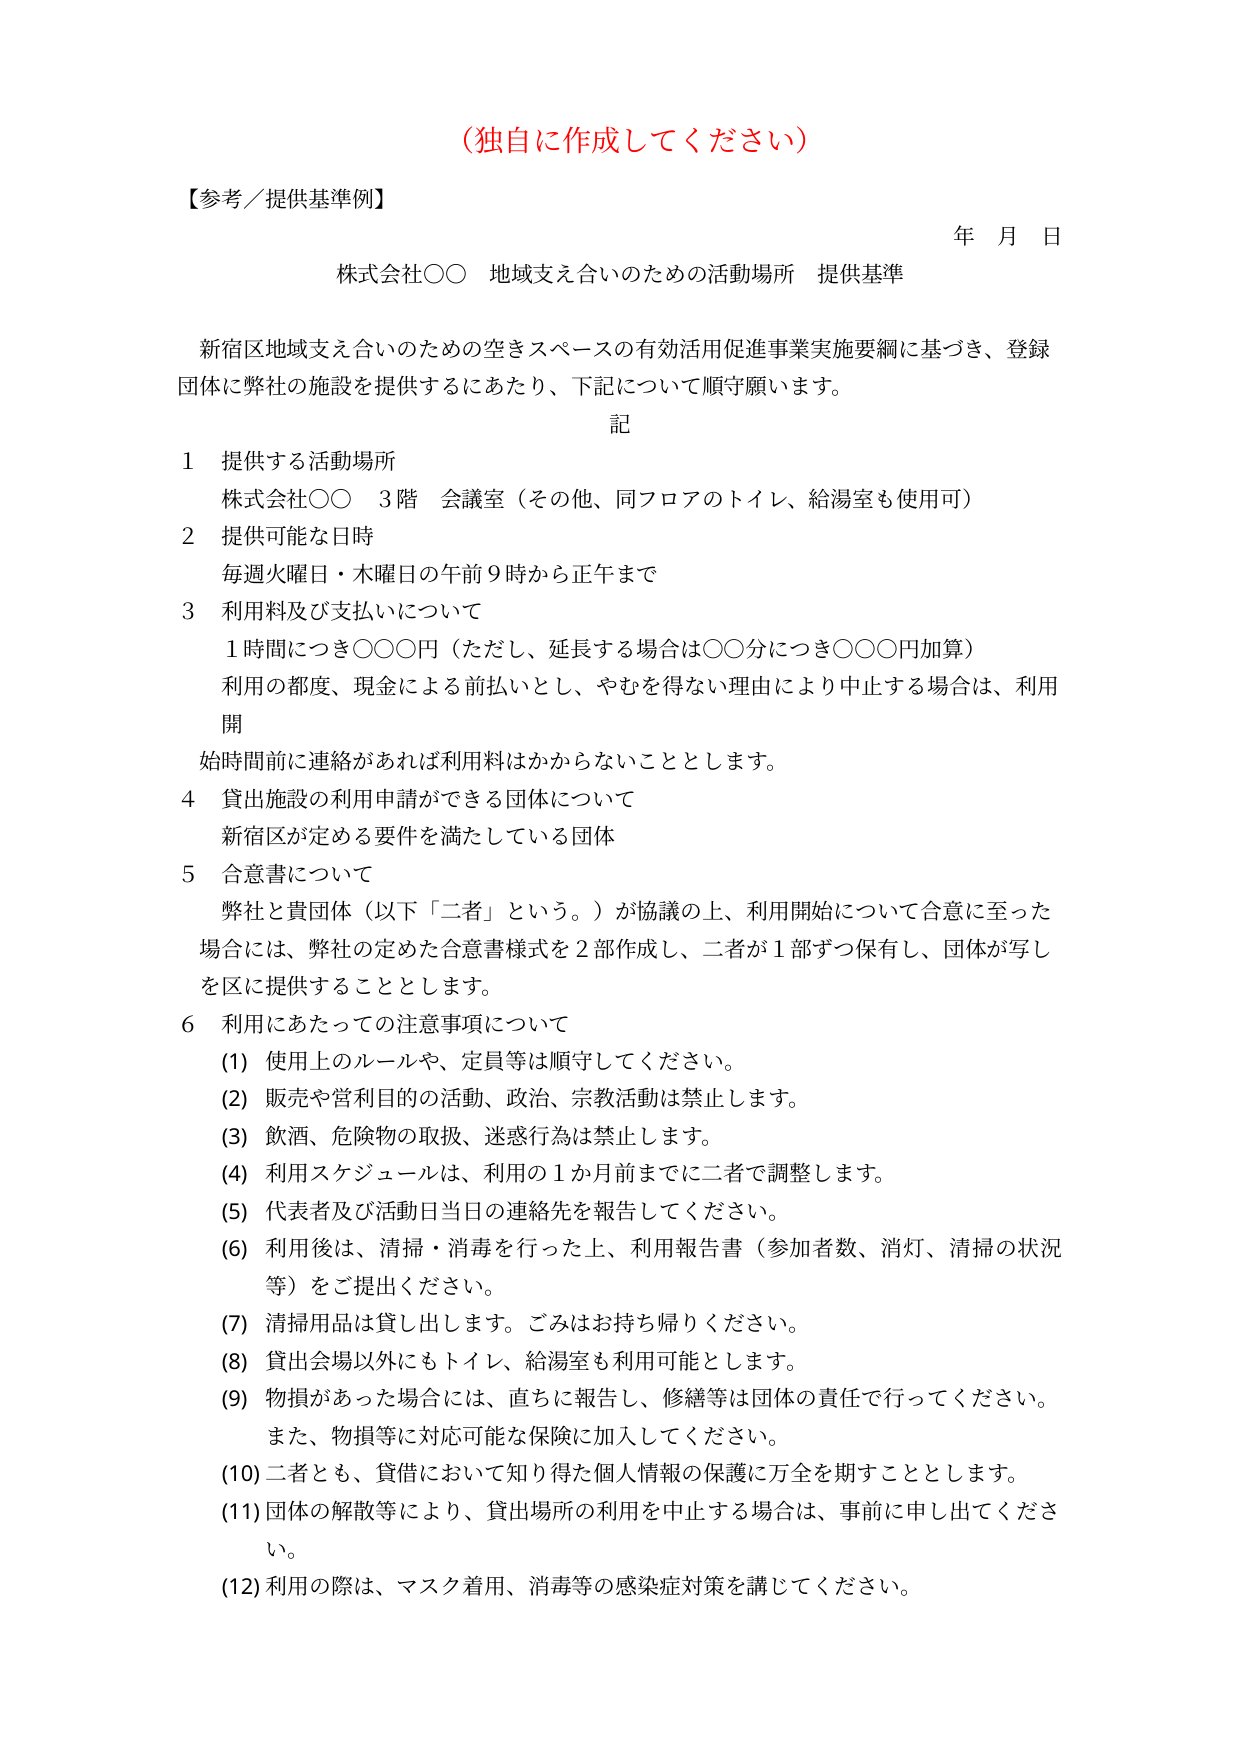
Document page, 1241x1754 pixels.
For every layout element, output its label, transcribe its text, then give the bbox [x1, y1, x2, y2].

text 始時間前に連絡があれば利用料はかからないこととします。 [177, 741, 1063, 779]
list 二者とも、貸借において知り得た個人情報の保護に万全を期すこととします。 [222, 1454, 1063, 1491]
text 記 [177, 404, 1063, 441]
text 新宿区地域支え合いのための空きスペースの有効活用促進事業実施要綱に基づき、登録団体に弊社の施設を提供するにあたり、下記について順守願います。 [177, 329, 1063, 404]
list 利用の際は、マスク着用、消毒等の感染症対策を講じてください。 [222, 1566, 1063, 1604]
text 【参考／提供基準例】 [177, 179, 1063, 216]
list 弊社と貴団体（以下「二者」という。）が協議の上、利用開始について合意に至った場合には、弊社の定めた合意書様式を２部作成し、二者が１部ずつ保有し、団体が写しを区に提供することとします。 [199, 891, 1063, 1004]
text 株式会社〇〇 地域支え合いのための活動場所 提供基準 [177, 254, 1063, 291]
list 利用後は、清掃・消毒を行った上、利用報告書（参加者数、消灯、清掃の状況等）をご提出ください。 [222, 1229, 1063, 1304]
list 利用料及び支払いについて [177, 591, 1063, 629]
list 使用上のルールや、定員等は順守してください。 [222, 1041, 1063, 1079]
list 利用にあたっての注意事項について [177, 1004, 1063, 1041]
list 清掃用品は貸し出します。ごみはお持ち帰りください。 [222, 1304, 1063, 1341]
list 物損があった場合には、直ちに報告し、修繕等は団体の責任で行ってください。また、物損等に対応可能な保険に加入してください。 [222, 1379, 1063, 1454]
list 利用の都度、現金による前払いとし、やむを得ない理由により中止する場合は、利用開 [221, 666, 1063, 741]
list 貸出施設の利用申請ができる団体について [177, 779, 1063, 816]
text 株式会社〇〇 ３階 会議室（その他、同フロアのトイレ、給湯室も使用可） [221, 479, 1063, 516]
list 提供可能な日時 [177, 516, 1063, 554]
list 代表者及び活動日当日の連絡先を報告してください。 [222, 1191, 1063, 1229]
list 提供する活動場所 [177, 441, 1063, 479]
list 新宿区が定める要件を満たしている団体 [221, 816, 1063, 854]
list 飲酒、危険物の取扱、迷惑行為は禁止します。 [222, 1116, 1063, 1154]
list 合意書について [177, 854, 1063, 891]
list １時間につき○○○円（ただし、延長する場合は○○分につき○○○円加算） [221, 629, 1063, 666]
list 毎週火曜日・木曜日の午前９時から正午まで [221, 554, 1063, 591]
list 販売や営利目的の活動、政治、宗教活動は禁止します。 [222, 1079, 1063, 1116]
list 貸出会場以外にもトイレ、給湯室も利用可能とします。 [222, 1341, 1063, 1379]
list 利用スケジュールは、利用の１か月前までに二者で調整します。 [222, 1154, 1063, 1191]
list 団体の解散等により、貸出場所の利用を中止する場合は、事前に申し出てください。 [222, 1491, 1063, 1566]
text 年 月 日 [177, 216, 1063, 254]
